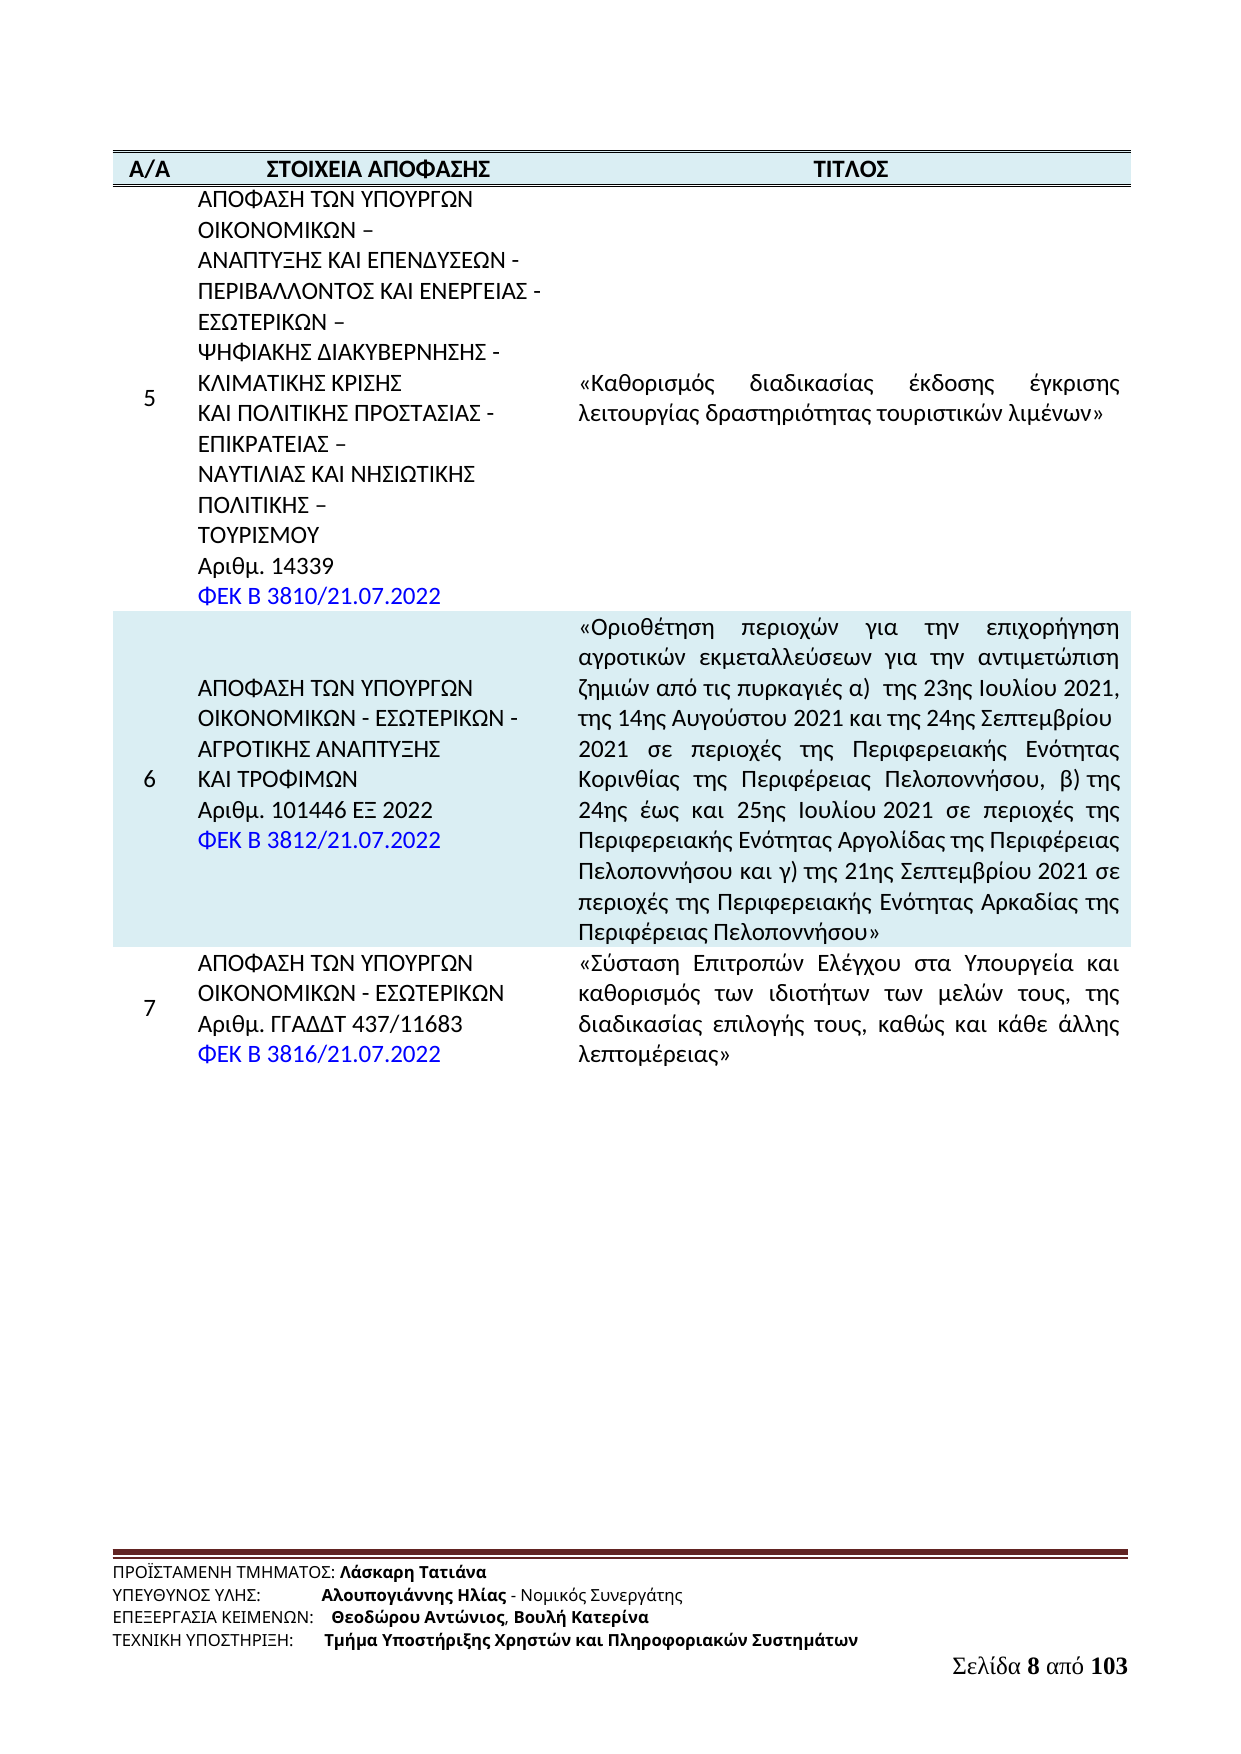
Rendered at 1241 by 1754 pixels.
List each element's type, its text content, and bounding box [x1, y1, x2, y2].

table_cell «Οριοθέτηση περιοχών για την επιχορήγηση αγροτικών εκμεταλλεύσεων για την αντιμετώπιση ζημιών από τις πυρκαγιές α) της 23ης Ιουλίου 2021, της 14ης Αυγούστου 2021 και της 24ης Σεπτεμβρίου 2021 σε περιοχές της Περιφερειακής Ενότητας Κορινθίας της Περιφέρειας Πελοποννήσου, β) της 24ης έως και 25ης Ιουλίου 2021 σε περιοχές της Περιφερειακής Ενότητας Αργολίδας της Περιφέρειας Πελοποννήσου και γ) της 21ης Σεπτεμβρίου 2021 σε περιοχές της Περιφερειακής Ενότητας Αρκαδίας της Περιφέρειας Πελοποννήσου» [567, 611, 1131, 947]
table_cell 5 [113, 187, 186, 611]
table_cell ΑΠΟΦΑΣΗ ΤΩΝ ΥΠΟΥΡΓΩΝ ΟΙΚΟΝΟΜΙΚΩΝ - ΕΣΩΤΕΡΙΚΩΝ - ΑΓΡΟΤΙΚΗΣ ΑΝΑΠΤΥΞΗΣ ΚΑΙ ΤΡΟΦΙΜΩΝ Αριθμ. 101446 ΕΞ 2022 ΦΕΚ B 3812/21.07.2022 [186, 611, 567, 947]
table_cell 7 [113, 947, 186, 1069]
table_cell «Καθορισμός διαδικασίας έκδοσης έγκρισης λειτουργίας δραστηριότητας τουριστικών λιμένων» [567, 187, 1131, 611]
table_cell 6 [113, 611, 186, 947]
table_header ΤΙΤΛΟΣ [570, 153, 1131, 184]
table_header A/A [113, 153, 186, 184]
table_cell ΑΠΟΦΑΣΗ ΤΩΝ ΥΠΟΥΡΓΩΝ ΟΙΚΟΝΟΜΙΚΩΝ - ΕΣΩΤΕΡΙΚΩΝ Αριθμ. ΓΓΑΔΔΤ 437/11683 ΦΕΚ B 3816/21.07.2022 [186, 947, 567, 1069]
table_cell ΑΠΟΦΑΣΗ ΤΩΝ ΥΠΟΥΡΓΩΝ ΟΙΚΟΝΟΜΙΚΩΝ – ΑΝΑΠΤΥΞΗΣ ΚΑΙ ΕΠΕΝΔΥΣΕΩΝ - ΠΕΡΙΒΑΛΛΟΝΤΟΣ ΚΑΙ ΕΝΕΡΓΕΙΑΣ - ΕΣΩΤΕΡΙΚΩΝ – ΨΗΦΙΑΚΗΣ ΔΙΑΚΥΒΕΡΝΗΣΗΣ - ΚΛΙΜΑΤΙΚΗΣ ΚΡΙΣΗΣ ΚΑΙ ΠΟΛΙΤΙΚΗΣ ΠΡΟΣΤΑΣΙΑΣ - ΕΠΙΚΡΑΤΕΙΑΣ – ΝΑΥΤΙΛΙΑΣ ΚΑΙ ΝΗΣΙΩΤΙΚΗΣ ΠΟΛΙΤΙΚΗΣ – ΤΟΥΡΙΣΜΟΥ Αριθμ. 14339 ΦΕΚ B 3810/21.07.2022 [186, 187, 567, 611]
table_header ΣΤΟΙΧΕΙΑ ΑΠΟΦΑΣΗΣ [186, 153, 570, 184]
table_cell «Σύσταση Επιτροπών Ελέγχου στα Υπουργεία και καθορισμός των ιδιοτήτων των μελών τους, της διαδικασίας επιλογής τους, καθώς και κάθε άλλης λεπτομέρειας» [567, 947, 1131, 1069]
